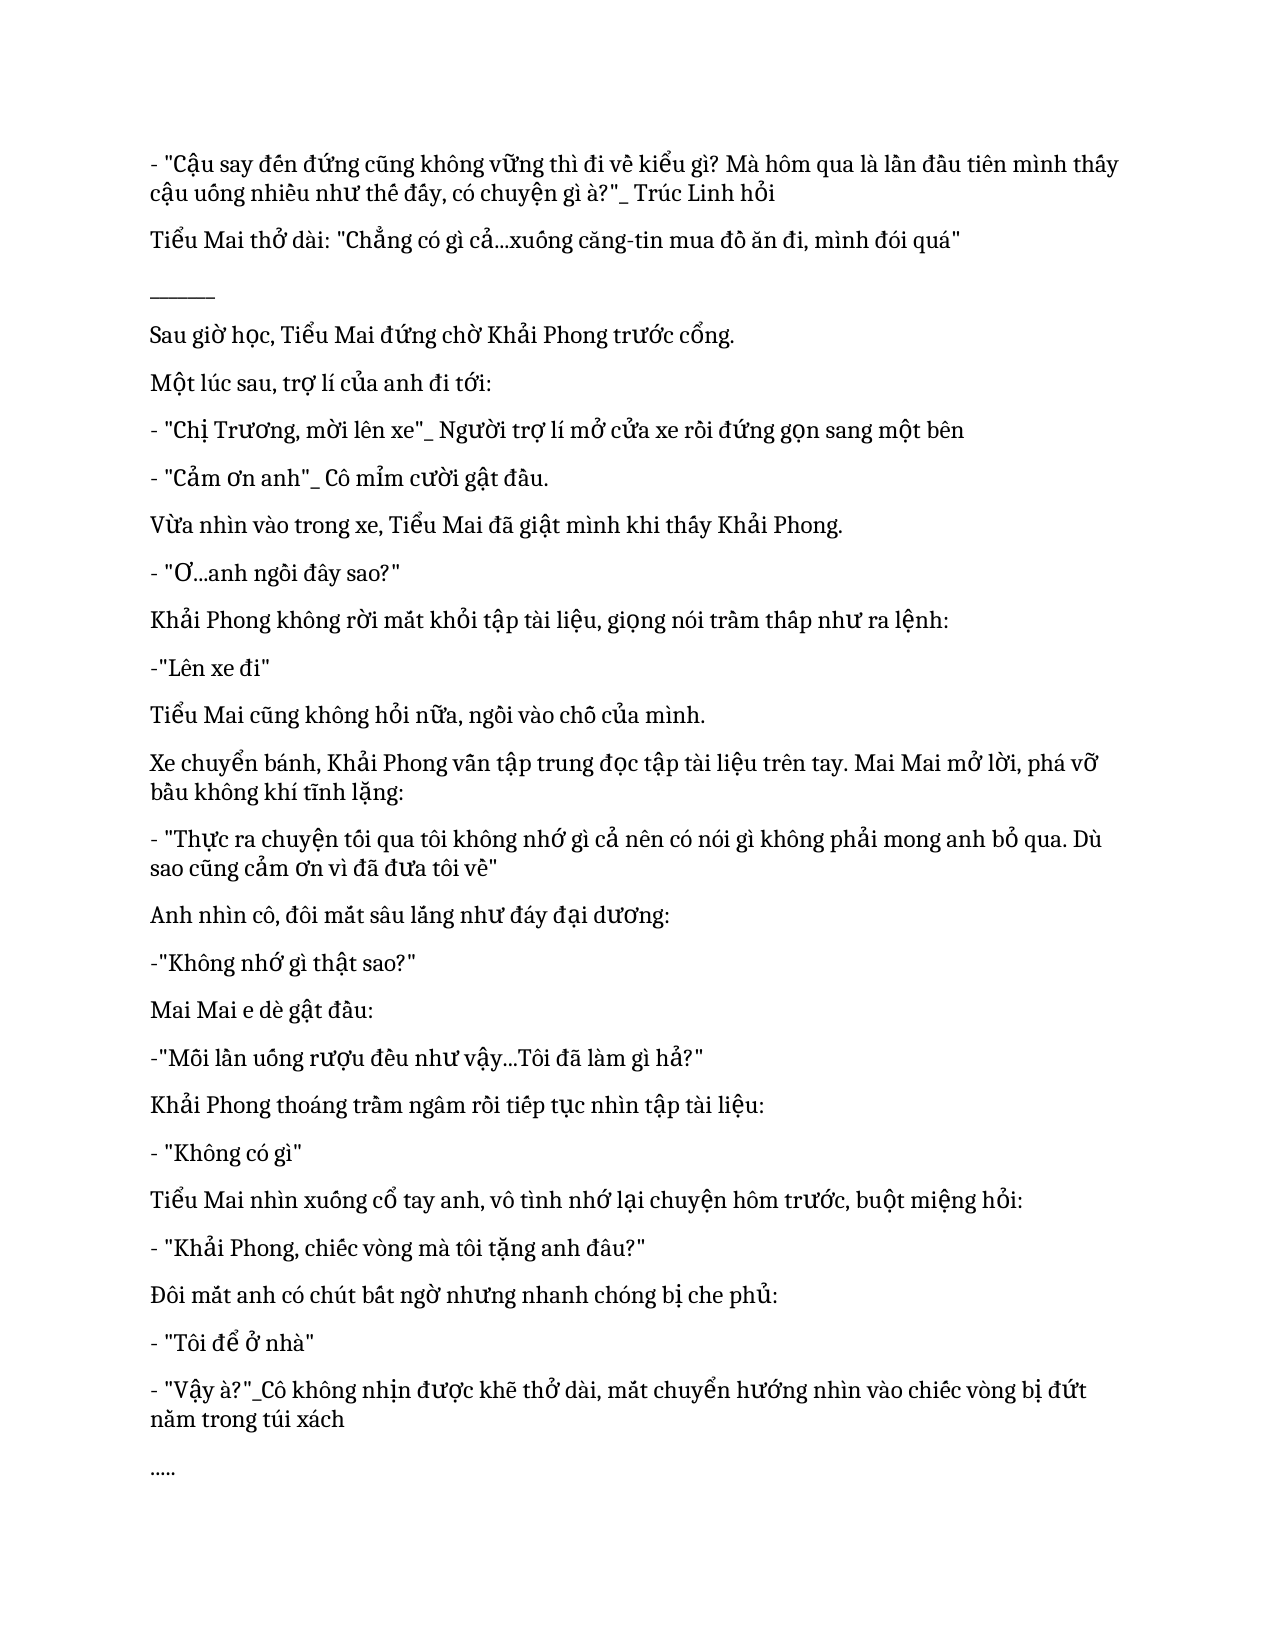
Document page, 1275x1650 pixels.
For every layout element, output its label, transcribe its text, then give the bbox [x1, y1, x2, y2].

text Khải Phong thoáng trầm ngâm rồi tiếp tục nhìn tập tài liệu: [150, 1091, 1125, 1120]
text _______ [150, 274, 1125, 302]
text -"Không nhớ gì thật sao?" [150, 949, 1125, 977]
text - "Cảm ơn anh"_ Cô mỉm cười gật đầu. [150, 464, 1125, 492]
text Xe chuyển bánh, Khải Phong vẫn tập trung đọc tập tài liệu trên tay. Mai Mai mở lời, phá vỡ bầu không khí tĩnh lặng: [150, 749, 1125, 806]
text Một lúc sau, trợ lí của anh đi tới: [150, 369, 1125, 397]
text Sau giờ học, Tiểu Mai đứng chờ Khải Phong trước cổng. [150, 321, 1125, 350]
text Vừa nhìn vào trong xe, Tiểu Mai đã giật mình khi thấy Khải Phong. [150, 511, 1125, 540]
text Anh nhìn cô, đôi mắt sâu lắng như đáy đại dương: [150, 901, 1125, 930]
text Tiểu Mai nhìn xuống cổ tay anh, vô tình nhớ lại chuyện hôm trước, buột miệng hỏi: [150, 1186, 1125, 1215]
text Khải Phong không rời mắt khỏi tập tài liệu, giọng nói trầm thấp như ra lệnh: [150, 606, 1125, 635]
text Tiểu Mai thở dài: "Chẳng có gì cả...xuống căng-tin mua đồ ăn đi, mình đói quá" [150, 226, 1125, 255]
text - "Khải Phong, chiếc vòng mà tôi tặng anh đâu?" [150, 1234, 1125, 1262]
text - "Cậu say đến đứng cũng không vững thì đi về kiểu gì? Mà hôm qua là lần đầu tiên mình thấy cậu uống nhiều như thế đấy, có chuyện gì à?"_ Trúc Linh hỏi [150, 150, 1125, 207]
text Mai Mai e dè gật đầu: [150, 996, 1125, 1025]
text -"Lên xe đi" [150, 654, 1125, 682]
text Đôi mắt anh có chút bất ngờ nhưng nhanh chóng bị che phủ: [150, 1281, 1125, 1310]
text Tiểu Mai cũng không hỏi nữa, ngồi vào chỗ của mình. [150, 701, 1125, 730]
text ..... [150, 1452, 1125, 1481]
text - "Tôi để ở nhà" [150, 1329, 1125, 1357]
text - "Vậy à?"_Cô không nhịn được khẽ thở dài, mắt chuyển hướng nhìn vào chiếc vòng bị đứt nằm trong túi xách [150, 1376, 1125, 1434]
text - "Không có gì" [150, 1139, 1125, 1167]
text - "Chị Trương, mời lên xe"_ Người trợ lí mở cửa xe rồi đứng gọn sang một bên [150, 416, 1125, 445]
text -"Mỗi lần uống rượu đều như vậy...Tôi đã làm gì hả?" [150, 1044, 1125, 1072]
text - "Ơ...anh ngồi đây sao?" [150, 559, 1125, 587]
text - "Thực ra chuyện tối qua tôi không nhớ gì cả nên có nói gì không phải mong anh bỏ qua. Dù sao cũng cảm ơn vì đã đưa tôi về" [150, 825, 1125, 882]
